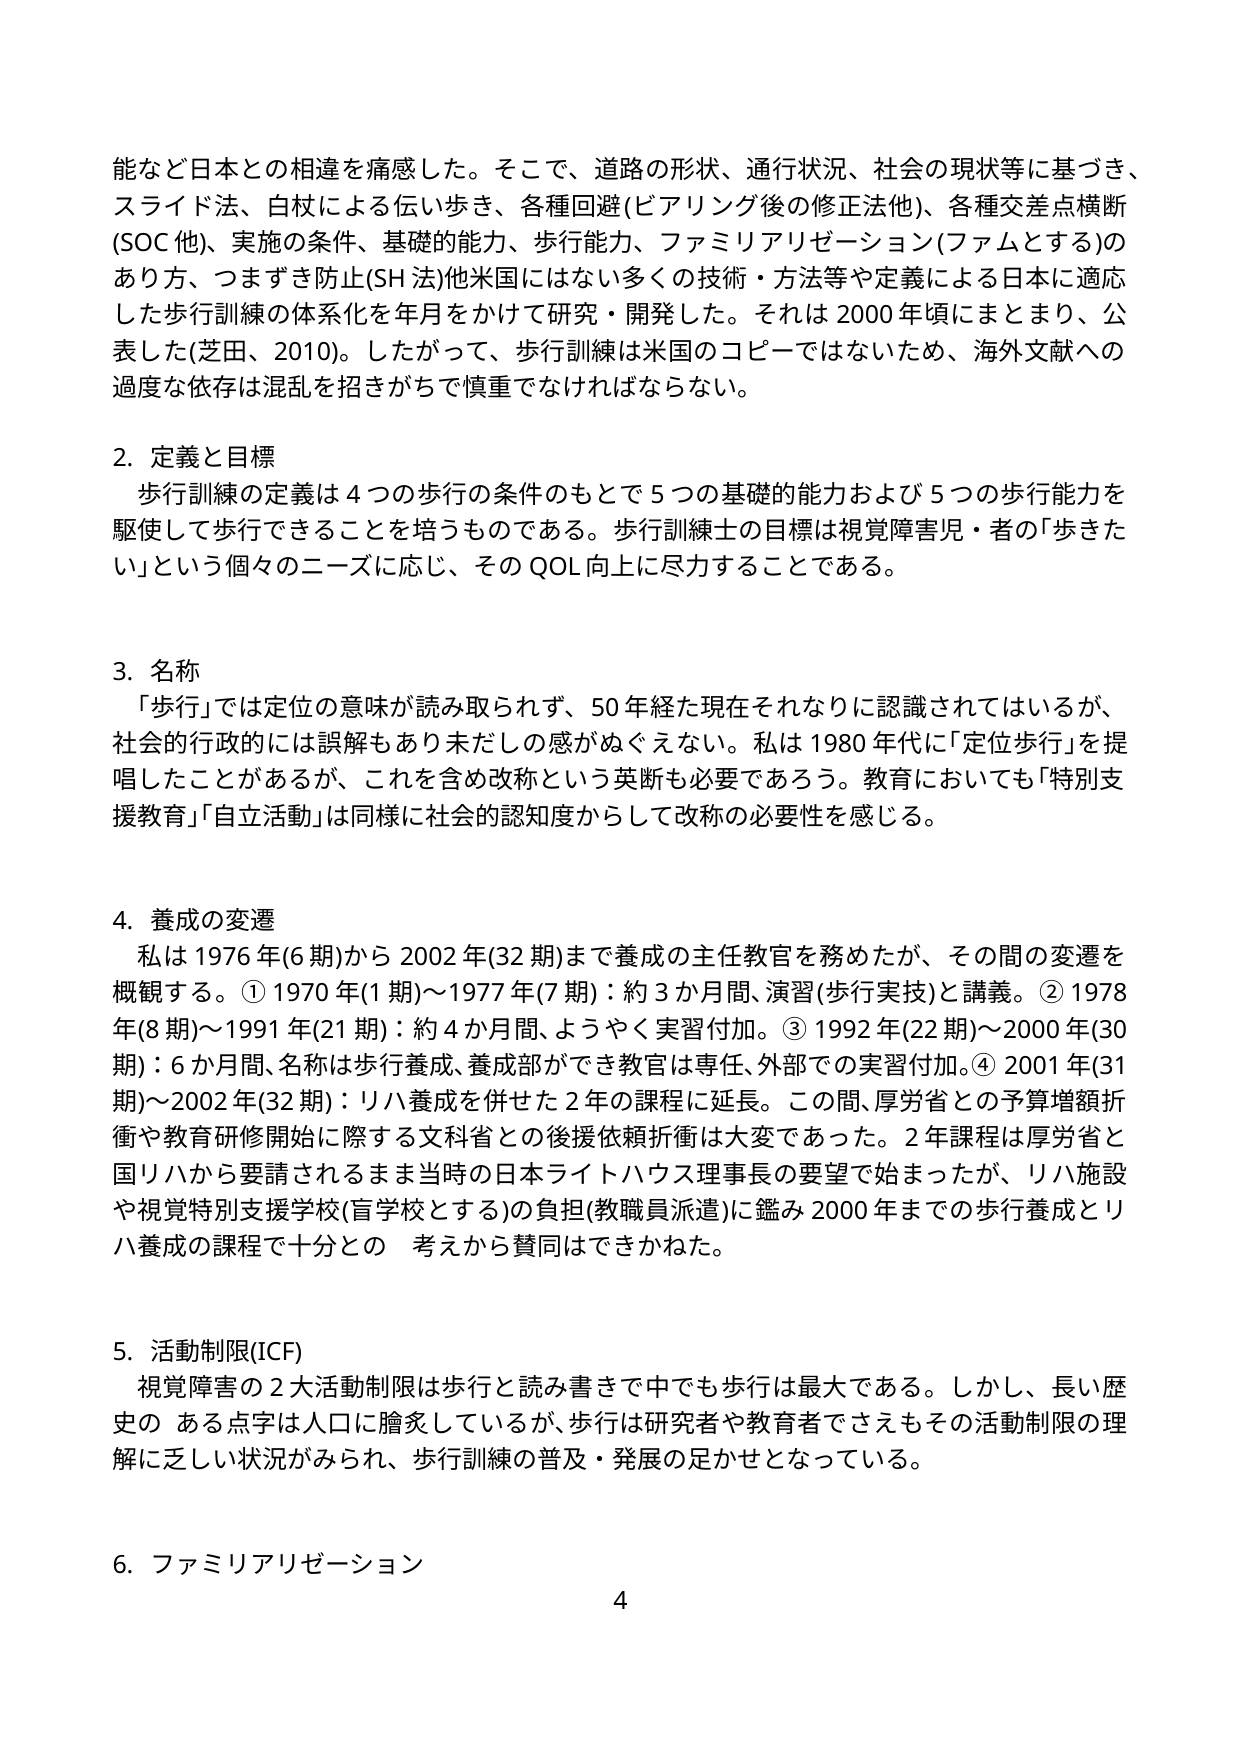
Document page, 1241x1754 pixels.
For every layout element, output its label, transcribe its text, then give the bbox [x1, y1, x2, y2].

text ｢歩行｣では定位の意味が読み取られず、50年経た現在それなりに認識されてはいるが、社会的行政的には誤解もあり未だしの感がぬぐえない。私は1980年代に｢定位歩行｣を提唱したことがあるが、これを含め改称という英断も必要であろう。教育においても｢特別支援教育｣｢自立活動｣は同様に社会的認知度からして改称の必要性を感じる。 [112, 687, 1128, 832]
list 名称 [112, 651, 1128, 687]
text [112, 150, 1128, 404]
text 視覚障害の2大活動制限は歩行と読み書きで中でも歩行は最大である。しかし、長い歴史の ある点字は人口に膾炙しているが､歩行は研究者や教育者でさえもその活動制限の理解に乏しい状況がみられ、歩行訓練の普及・発展の足かせとなっている。 [112, 1367, 1128, 1476]
list 養成の変遷 [112, 900, 1128, 937]
text 歩行訓練の定義は4つの歩行の条件のもとで5つの基礎的能力および5つの歩行能力を駆使して歩行できることを培うものである。歩行訓練士の目標は視覚障害児・者の｢歩きたい｣という個々のニーズに応じ、そのQOL向上に尽力することである。 [112, 474, 1128, 583]
list ファミリアリゼーション [112, 1544, 1128, 1580]
text 私は1976年(6期)から2002年(32期)まで養成の主任教官を務めたが、その間の変遷を概観する。①1970年(1期)～1977年(7期)：約3か月間､演習(歩行実技)と講義。②1978年(8期)～1991年(21期)：約4か月間､ようやく実習付加。③1992年(22期)～2000年(30期)：6か月間､名称は歩行養成､養成部ができ教官は専任､外部での実習付加｡④2001年(31期)～2002年(32期)：リハ養成を併せた2年の課程に延長。この間､厚労省との予算増額折衝や教育研修開始に際する文科省との後援依頼折衝は大変であった。2年課程は厚労省と国リハから要請されるまま当時の日本ライトハウス理事長の要望で始まったが、リハ施設や視覚特別支援学校(盲学校とする)の負担(教職員派遣)に鑑み2000年までの歩行養成とリハ養成の課程で十分との 考えから賛同はできかねた。 [112, 937, 1128, 1263]
list 活動制限(ICF) [112, 1331, 1128, 1367]
list 定義と目標 [112, 438, 1128, 474]
